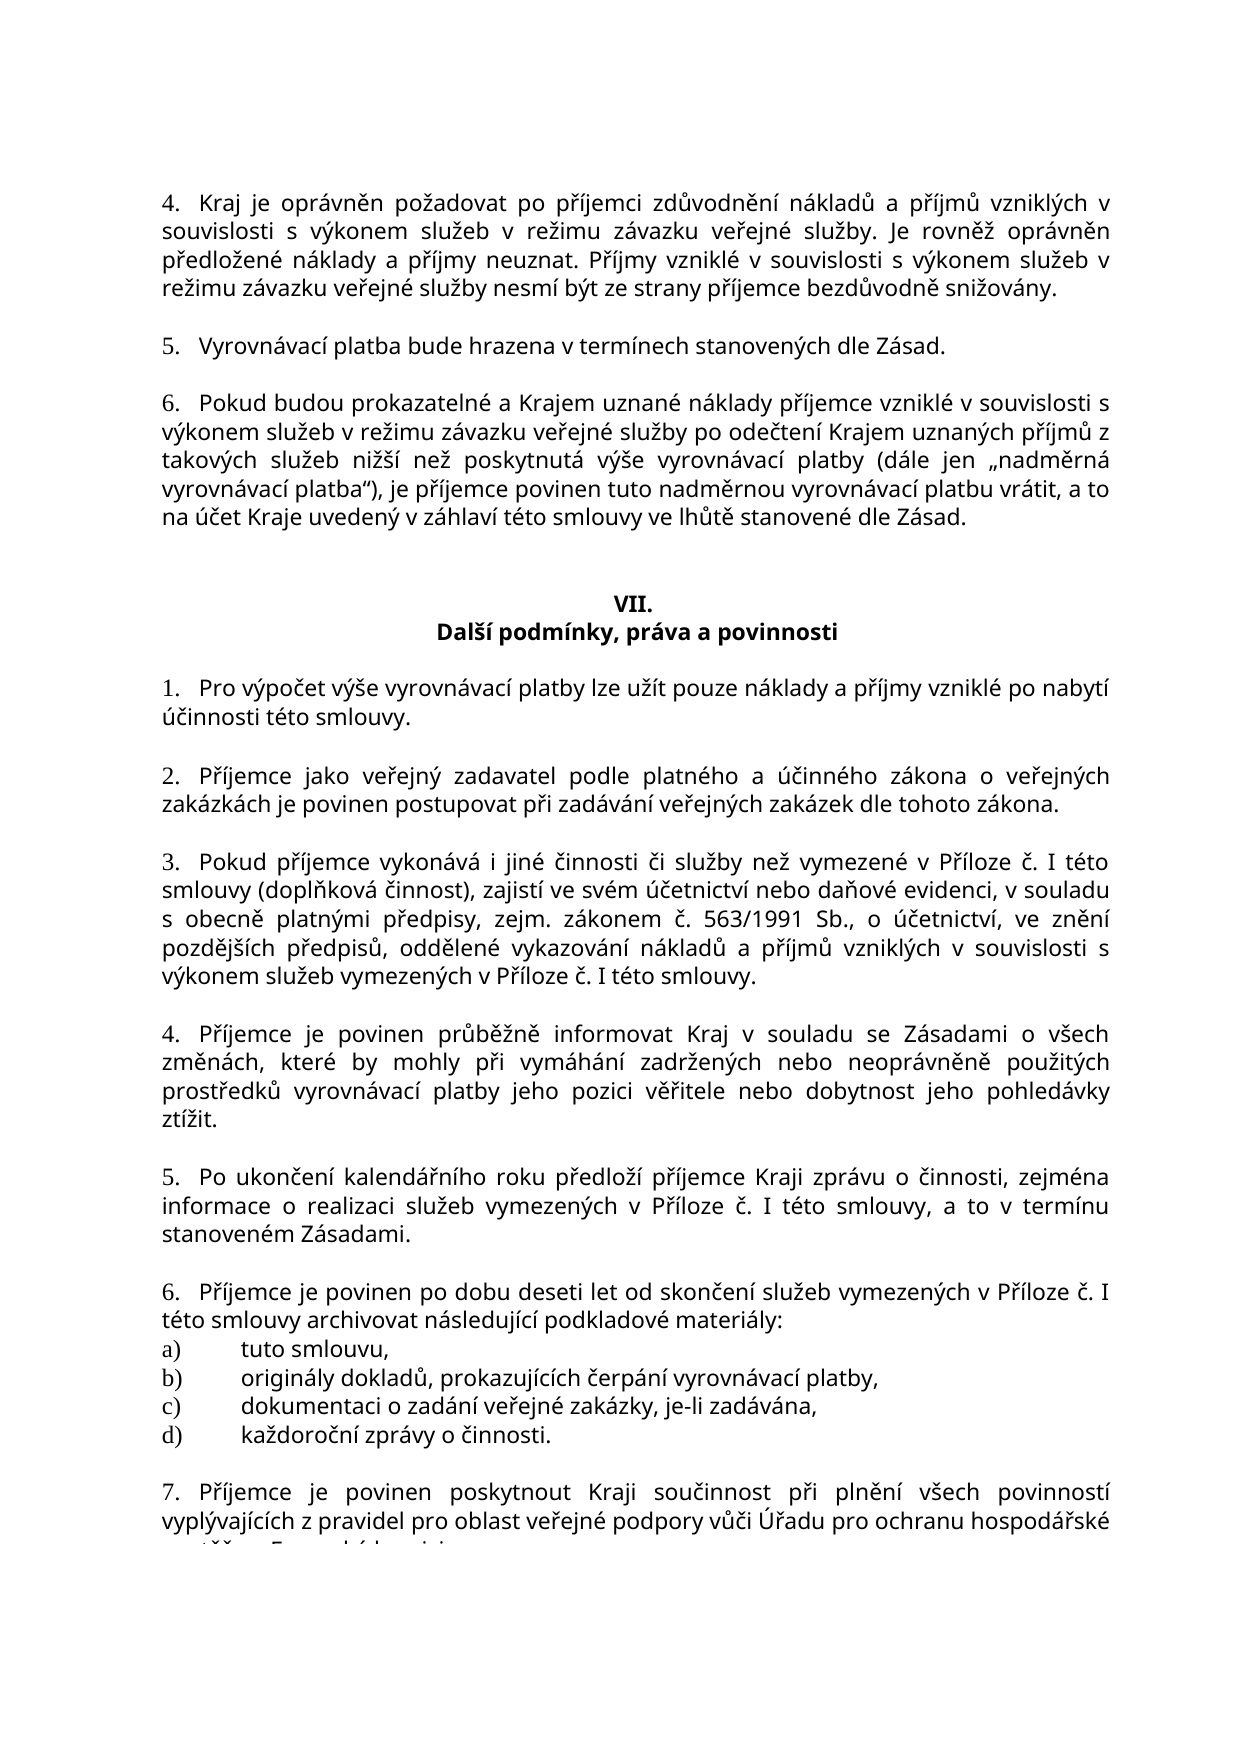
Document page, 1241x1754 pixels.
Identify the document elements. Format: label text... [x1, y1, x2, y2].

list dokumentaci o zadání veřejné zakázky, je-li zadávána, [162, 1392, 1111, 1420]
list tuto smlouvu, [162, 1334, 1111, 1363]
text VII. [614, 590, 1111, 618]
text Další podmínky, práva a povinnosti [164, 618, 1111, 646]
list Pro výpočet výše vyrovnávací platby lze užít pouze náklady a příjmy vzniklé po nabytí účinnosti této smlouvy. [162, 674, 1111, 732]
list Příjemce jako veřejný zadavatel podle platného a účinného zákona o veřejných zakázkách je povinen postupovat při zadávání veřejných zakázek dle tohoto zákona. [162, 761, 1111, 818]
list Vyrovnávací platba bude hrazena v termínech stanovených dle Zásad. [162, 332, 1111, 360]
list Pokud příjemce vykonává i jiné činnosti či služby než vymezené v Příloze č. I této smlouvy (doplňková činnost), zajistí ve svém účetnictví nebo daňové evidenci, v souladu s obecně platnými předpisy, zejm. zákonem č. 563/1991 Sb., o účetnictví, ve znění pozdějších předpisů, oddělené vykazování nákladů a příjmů vzniklých v souvislosti s výkonem služeb vymezených v Příloze č. I této smlouvy. [162, 847, 1111, 990]
list Příjemce je povinen po dobu deseti let od skončení služeb vymezených v Příloze č. I této smlouvy archivovat následující podkladové materiály: [162, 1277, 1111, 1334]
list originály dokladů, prokazujících čerpání vyrovnávací platby, [162, 1363, 1111, 1392]
list každoroční zprávy o činnosti. [162, 1420, 1111, 1449]
list Po ukončení kalendářního roku předloží příjemce Kraji zprávu o činnosti, zejména informace o realizaci služeb vymezených v Příloze č. I této smlouvy, a to v termínu stanoveném Zásadami. [162, 1163, 1111, 1248]
list Příjemce je povinen průběžně informovat Kraj v souladu se Zásadami o všech změnách, které by mohly při vymáhání zadržených nebo neoprávněně použitých prostředků vyrovnávací platby jeho pozici věřitele nebo dobytnost jeho pohledávky ztížit. [162, 1019, 1111, 1133]
list Příjemce je povinen poskytnout Kraji součinnost při plnění všech povinností vyplývajících z pravidel pro oblast veřejné podpory vůči Úřadu pro ochranu hospodářské soutěže a Evropské komisi. [162, 1477, 1111, 1543]
list Pokud budou prokazatelné a Krajem uznané náklady příjemce vzniklé v souvislosti s výkonem služeb v režimu závazku veřejné služby po odečtení Krajem uznaných příjmů z takových služeb nižší než poskytnutá výše vyrovnávací platby (dále jen „nadměrná vyrovnávací platba“), je příjemce povinen tuto nadměrnou vyrovnávací platbu vrátit, a to na účet Kraje uvedený v záhlaví této smlouvy ve lhůtě stanovené dle Zásad. [162, 388, 1111, 531]
list Kraj je oprávněn požadovat po příjemci zdůvodnění nákladů a příjmů vzniklých v souvislosti s výkonem služeb v režimu závazku veřejné služby. Je rovněž oprávněn předložené náklady a příjmy neuznat. Příjmy vzniklé v souvislosti s výkonem služeb v režimu závazku veřejné služby nesmí být ze strany příjemce bezdůvodně snižovány. [162, 188, 1111, 302]
